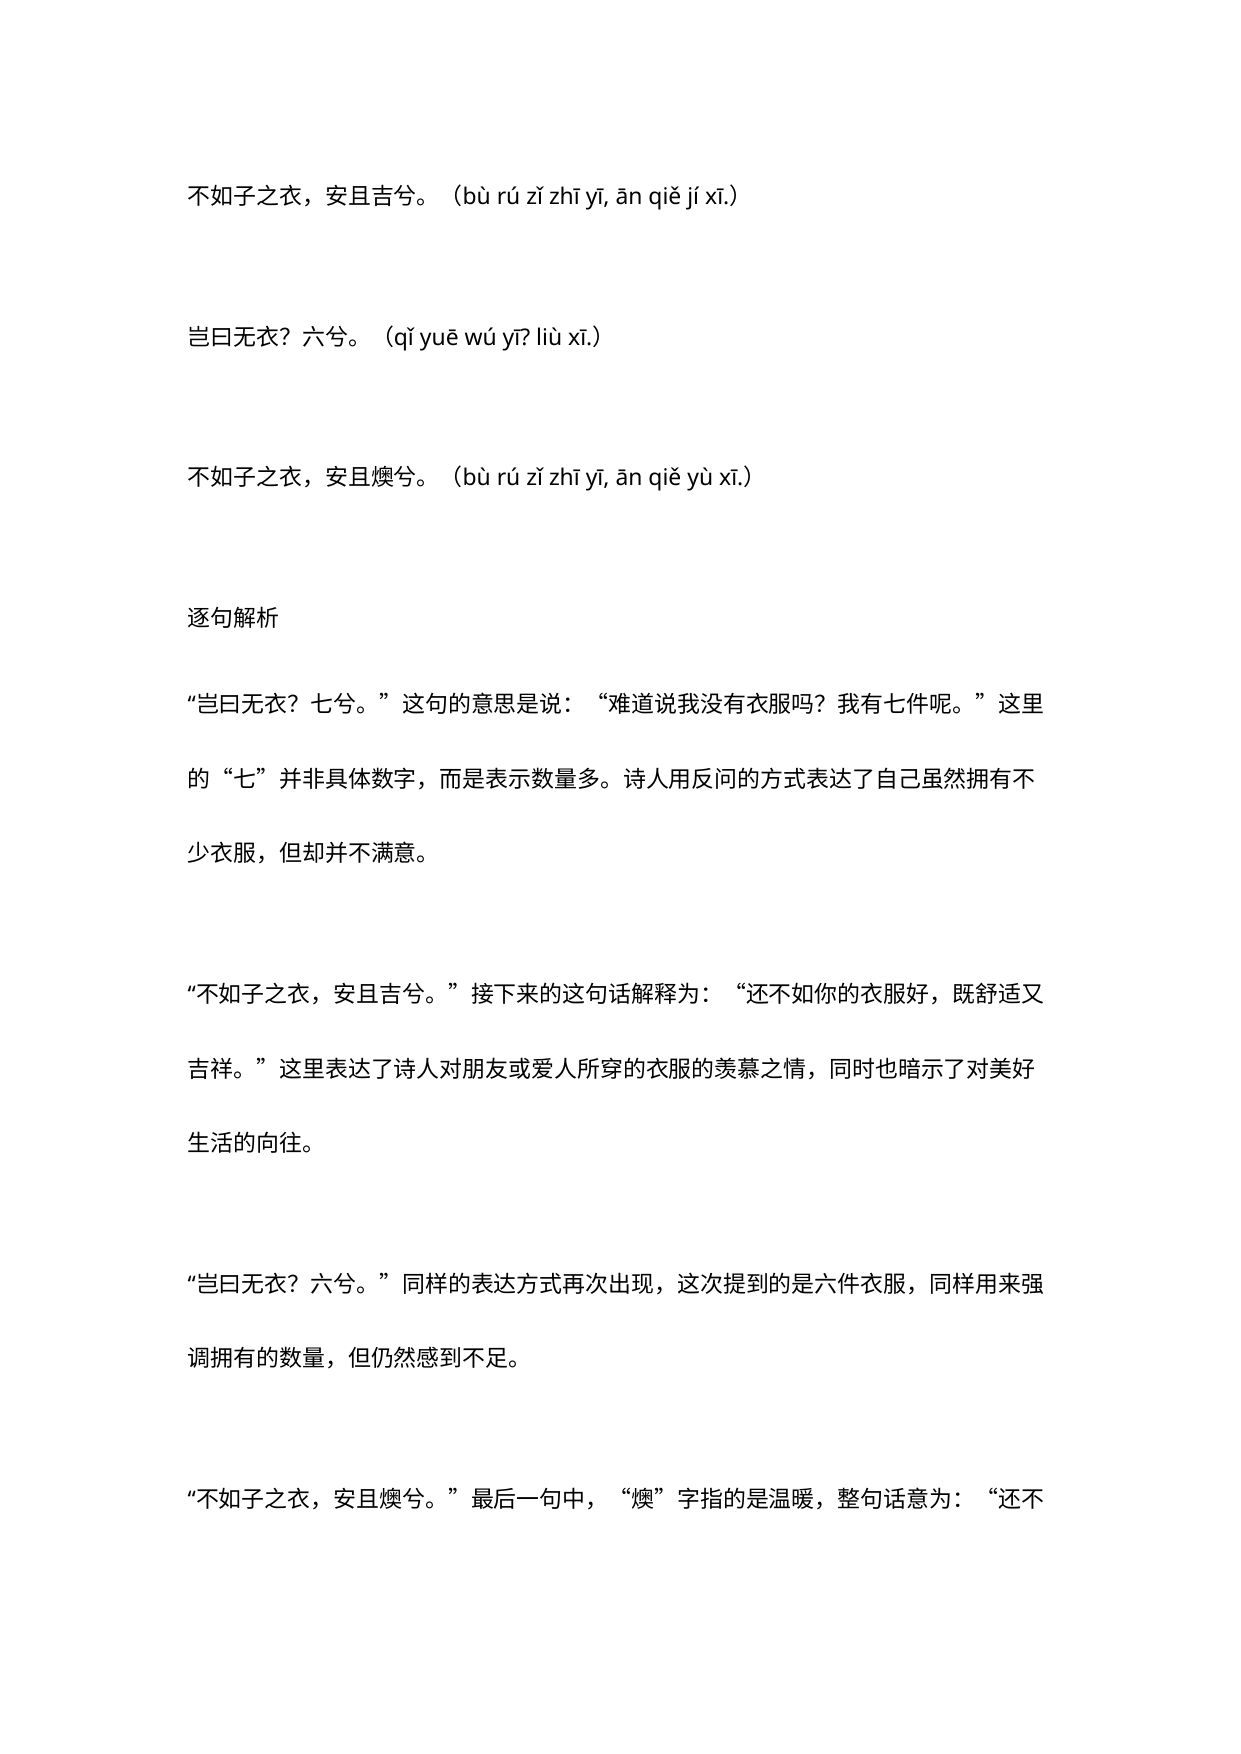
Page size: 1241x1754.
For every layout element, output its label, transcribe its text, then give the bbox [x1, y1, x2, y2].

text 不如子之衣，安且燠兮。（bù rú zǐ zhī yī, ān qiě yù xī.） [187, 443, 1053, 508]
text “岂曰无衣？六兮。”同样的表达方式再次出现，这次提到的是六件衣服，同样用来强调拥有的数量，但仍然感到不足。 [187, 1250, 1053, 1389]
text 不如子之衣，安且吉兮。（bù rú zǐ zhī yī, ān qiě jí xī.） [187, 162, 1053, 227]
text “岂曰无衣？七兮。”这句的意思是说：“难道说我没有衣服吗？我有七件呢。”这里的“七”并非具体数字，而是表示数量多。诗人用反问的方式表达了自己虽然拥有不少衣服，但却并不满意。 [187, 670, 1053, 884]
text “不如子之衣，安且吉兮。”接下来的这句话解释为：“还不如你的衣服好，既舒适又吉祥。”这里表达了诗人对朋友或爱人所穿的衣服的羡慕之情，同时也暗示了对美好生活的向往。 [187, 960, 1053, 1174]
text 岂曰无衣？六兮。（qǐ yuē wú yī? liù xī.） [187, 302, 1053, 367]
text 逐句解析 [187, 583, 1053, 648]
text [187, 1465, 1053, 1530]
